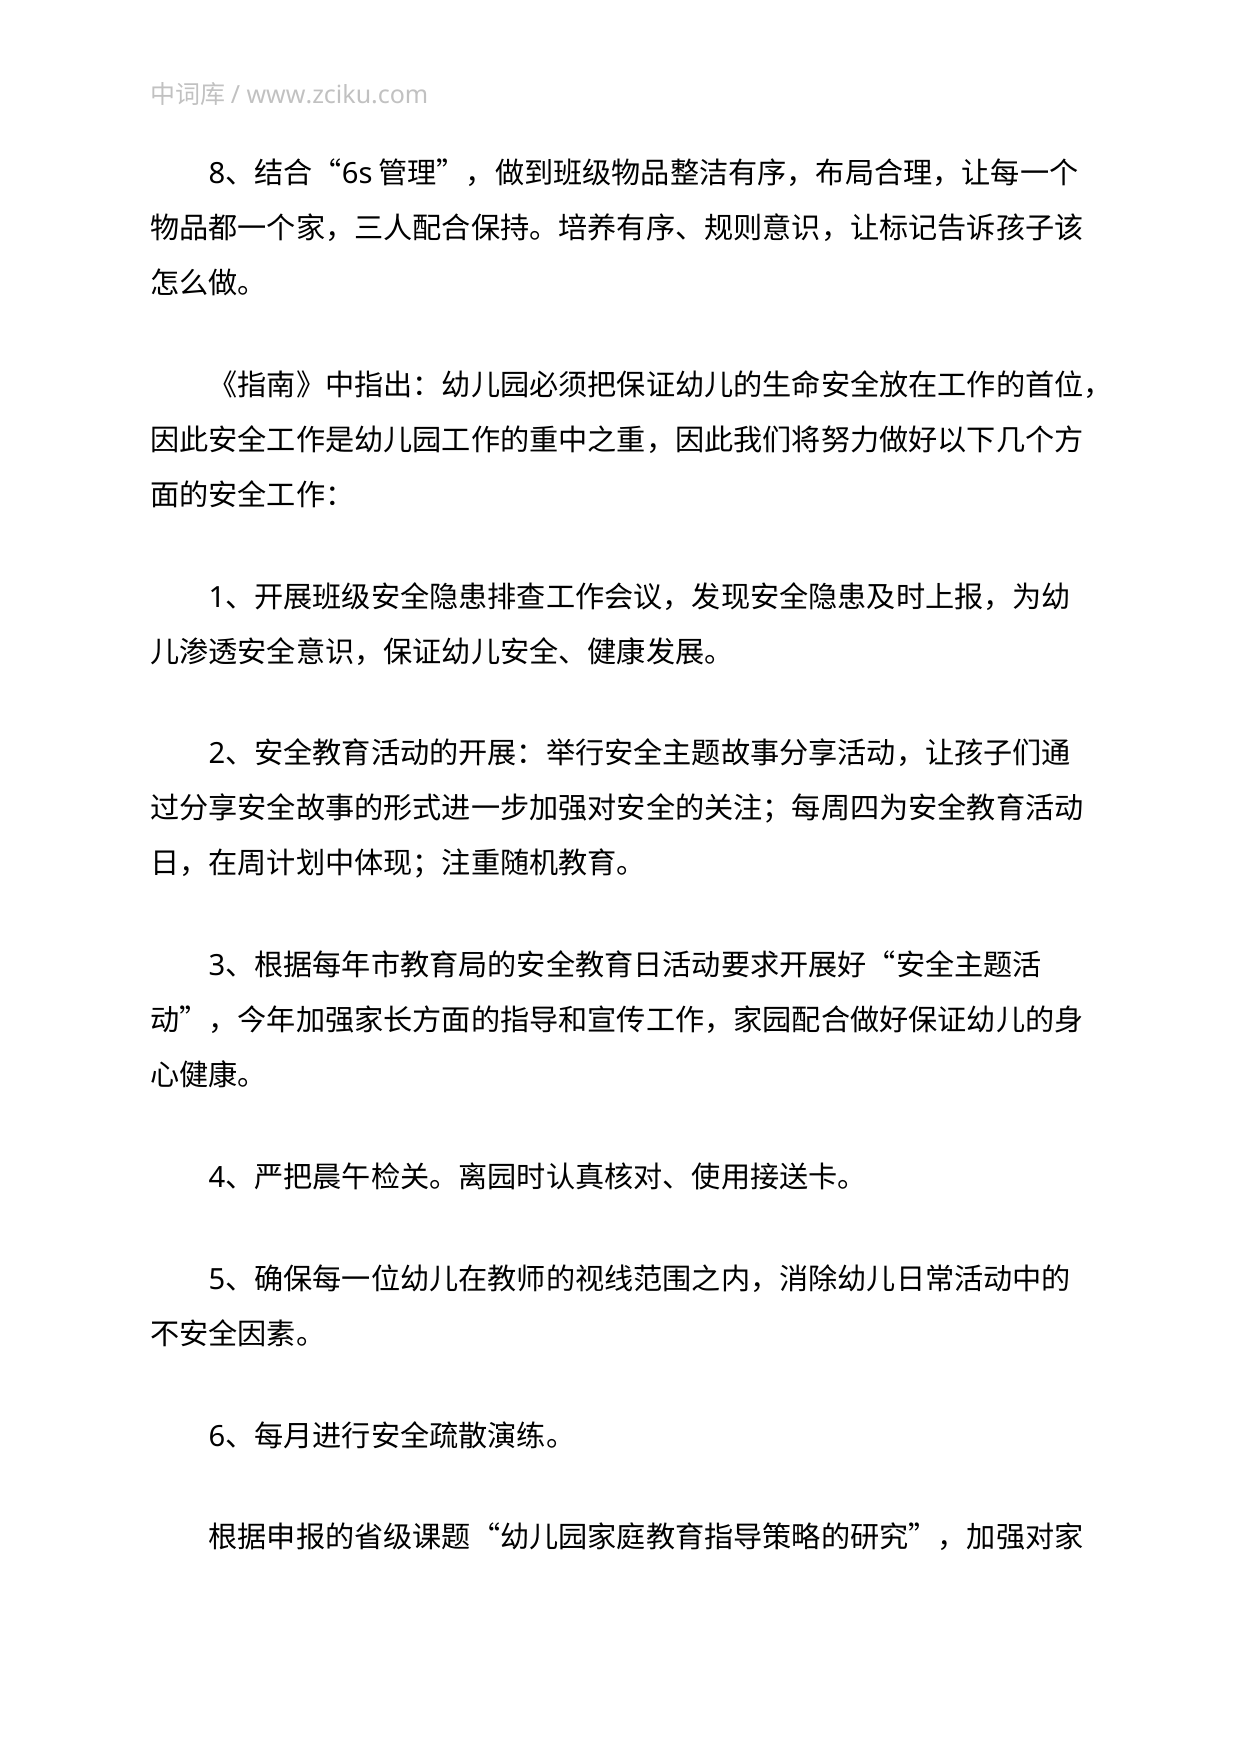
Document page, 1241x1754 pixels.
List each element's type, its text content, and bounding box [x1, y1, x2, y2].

text 《指南》中指出：幼儿园必须把保证幼儿的生命安全放在工作的首位，因此安全工作是幼儿园工作的重中之重，因此我们将努力做好以下几个方面的安全工作： [150, 362, 1090, 514]
text 5、确保每一位幼儿在教师的视线范围之内，消除幼儿日常活动中的不安全因素。 [150, 1255, 1090, 1353]
text 2、安全教育活动的开展：举行安全主题故事分享活动，让孩子们通过分享安全故事的形式进一步加强对安全的关注；每周四为安全教育活动日，在周计划中体现；注重随机教育。 [150, 730, 1090, 882]
text 8、结合“6s管理”，做到班级物品整洁有序，布局合理，让每一个物品都一个家，三人配合保持。培养有序、规则意识，让标记告诉孩子该怎么做。 [150, 150, 1090, 302]
text 3、根据每年市教育局的安全教育日活动要求开展好“安全主题活动”，今年加强家长方面的指导和宣传工作，家园配合做好保证幼儿的身心健康。 [150, 942, 1090, 1094]
text 4、严把晨午检关。离园时认真核对、使用接送卡。 [150, 1153, 1090, 1196]
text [150, 1514, 1090, 1556]
text 6、每月进行安全疏散演练。 [150, 1412, 1090, 1454]
text 1、开展班级安全隐患排查工作会议，发现安全隐患及时上报，为幼儿渗透安全意识，保证幼儿安全、健康发展。 [150, 573, 1090, 671]
